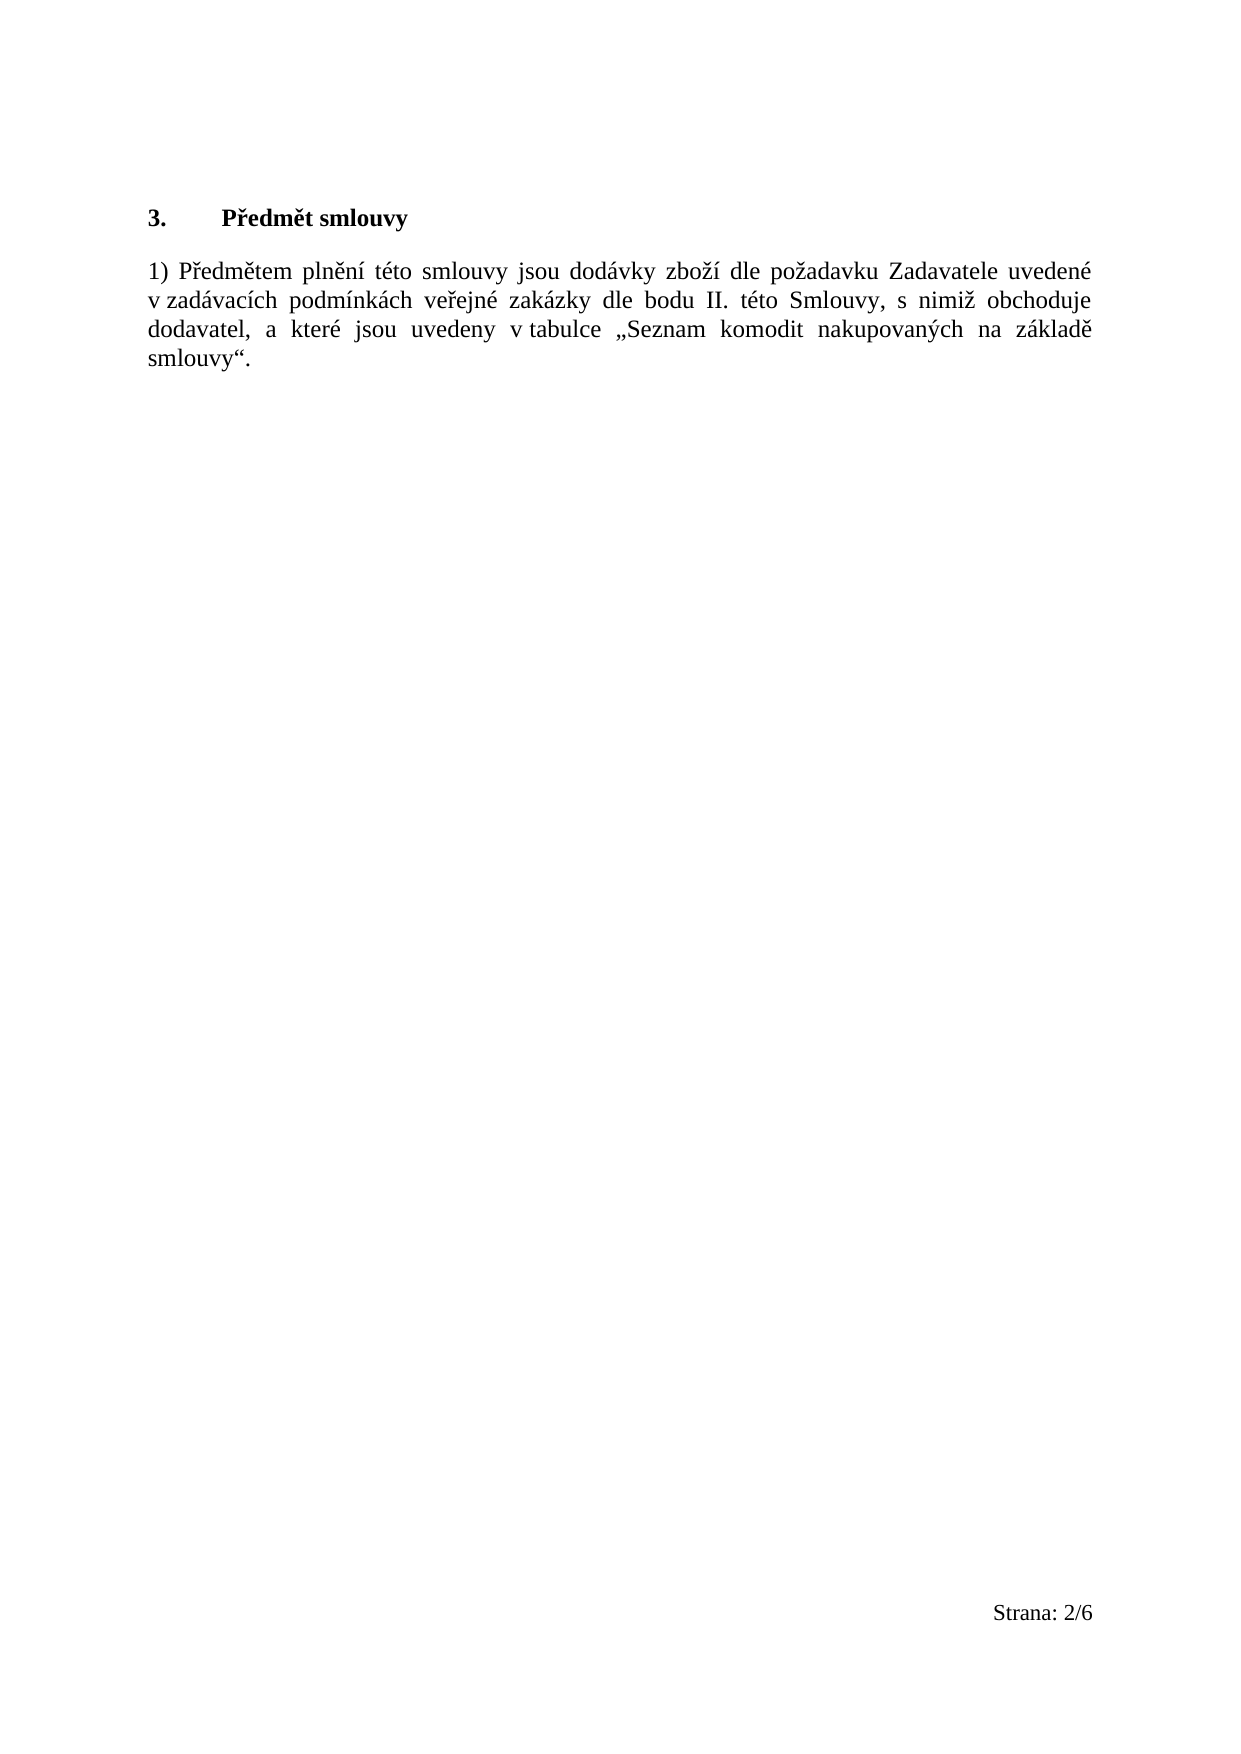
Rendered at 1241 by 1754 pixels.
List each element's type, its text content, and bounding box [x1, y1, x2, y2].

text 3. Předmět smlouvy [148, 203, 1093, 231]
text 1) Předmětem plnění této smlouvy jsou dodávky zboží dle požadavku Zadavatele uvedené v zadávacích podmínkách veřejné zakázky dle bodu II. této Smlouvy, s nimiž obchoduje dodavatel, a které jsou uvedeny v tabulce „Seznam komodit nakupovaných na základě smlouvy“. [148, 256, 1093, 371]
